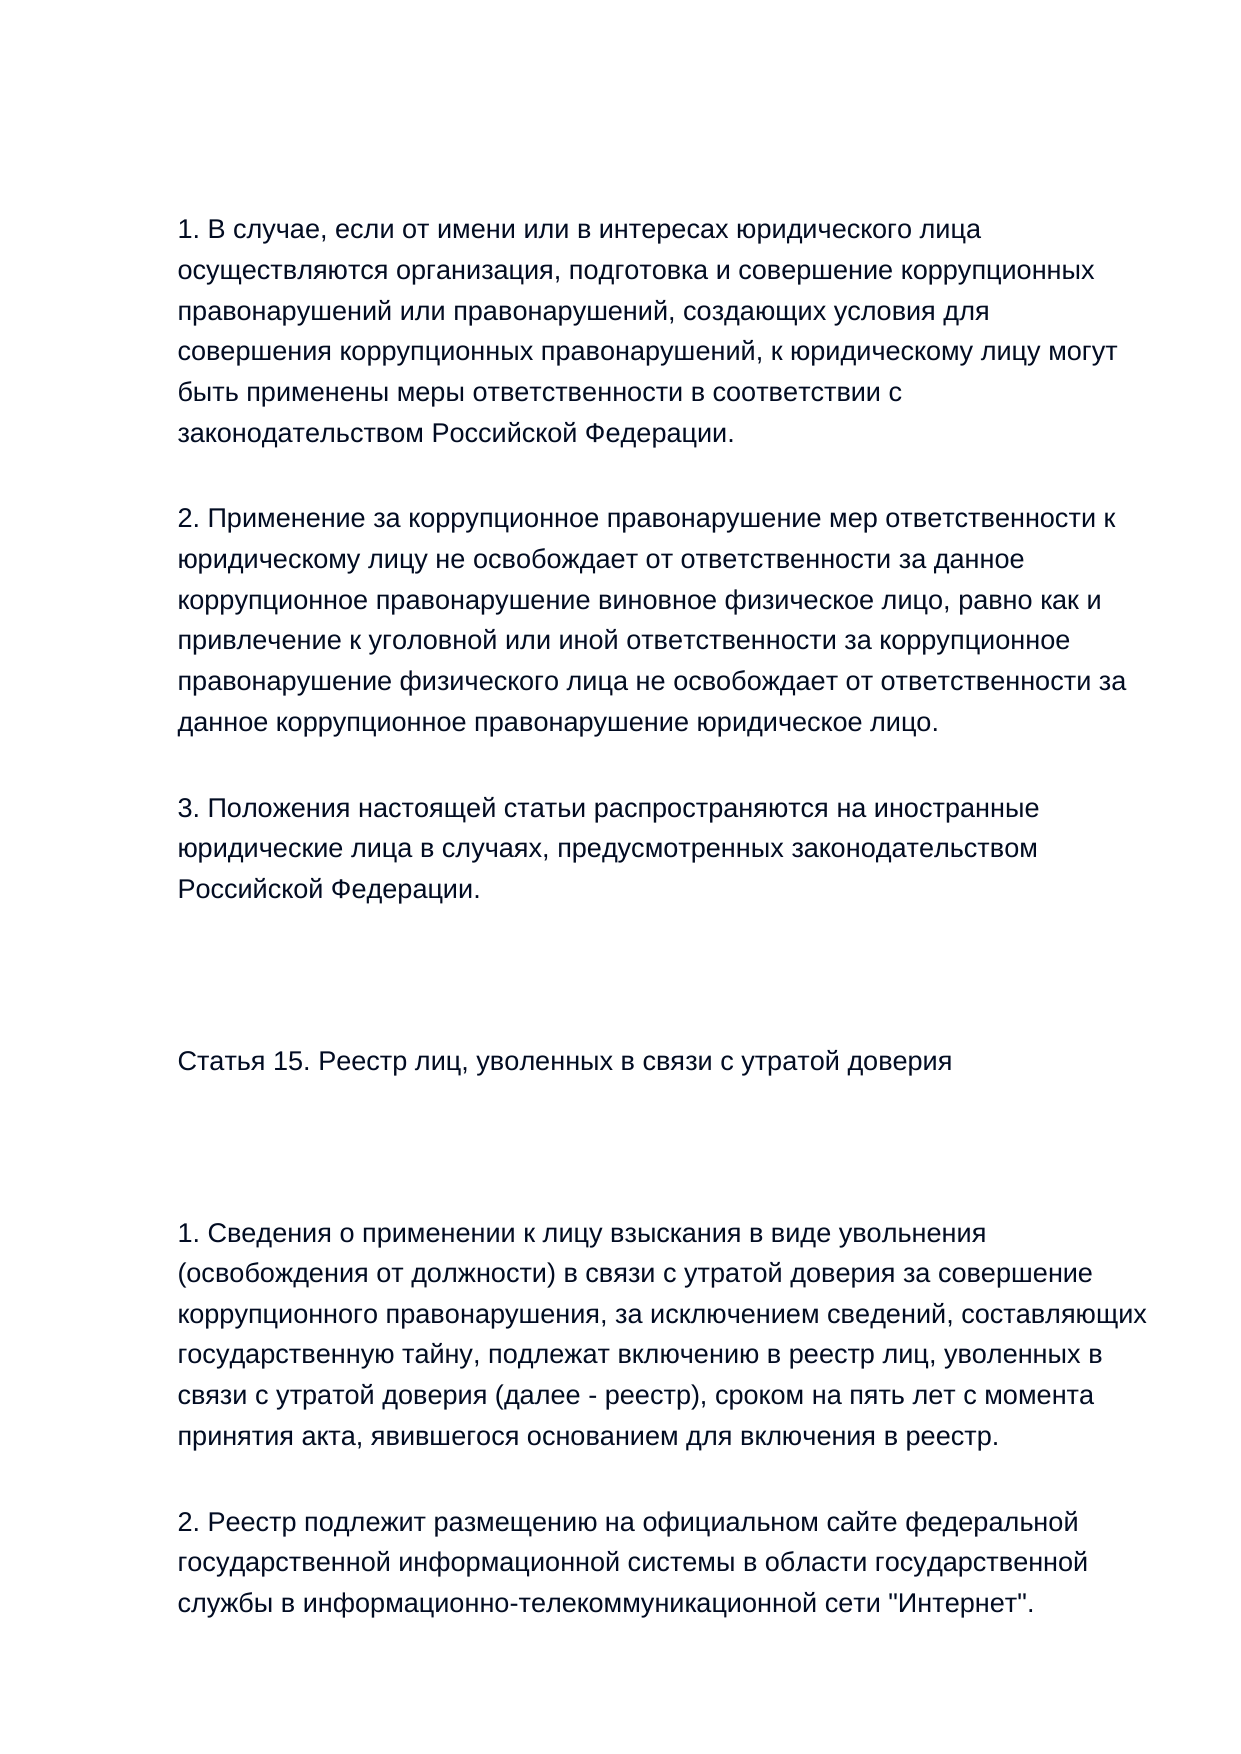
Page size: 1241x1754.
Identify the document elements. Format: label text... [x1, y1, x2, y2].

text Статья 15. Реестр лиц, уволенных в связи с утратой доверия [177, 1035, 1152, 1076]
text 1. Сведения о применении к лицу взыскания в виде увольнения (освобождения от должности) в связи с утратой доверия за совершение коррупционного правонарушения, за исключением сведений, составляющих государственную тайну, подлежат включению в реестр лиц, уволенных в связи с утратой доверия (далее - реестр), сроком на пять лет с момента принятия акта, явившегося основанием для включения в реестр. [177, 1207, 1152, 1451]
text 2. Применение за коррупционное правонарушение мер ответственности к юридическому лицу не освобождает от ответственности за данное коррупционное правонарушение виновное физическое лицо, равно как и привлечение к уголовной или иной ответственности за коррупционное правонарушение физического лица не освобождает от ответственности за данное коррупционное правонарушение юридическое лицо. [177, 493, 1152, 737]
text 3. Положения настоящей статьи распространяются на иностранные юридические лица в случаях, предусмотренных законодательством Российской Федерации. [177, 782, 1152, 904]
text 2. Реестр подлежит размещению на официальном сайте федеральной государственной информационной системы в области государственной службы в информационно-телекоммуникационной сети "Интернет". [177, 1496, 1152, 1618]
text 1. В случае, если от имени или в интересах юридического лица осуществляются организация, подготовка и совершение коррупционных правонарушений или правонарушений, создающих условия для совершения коррупционных правонарушений, к юридическому лицу могут быть применены меры ответственности в соответствии с законодательством Российской Федерации. [177, 204, 1152, 448]
